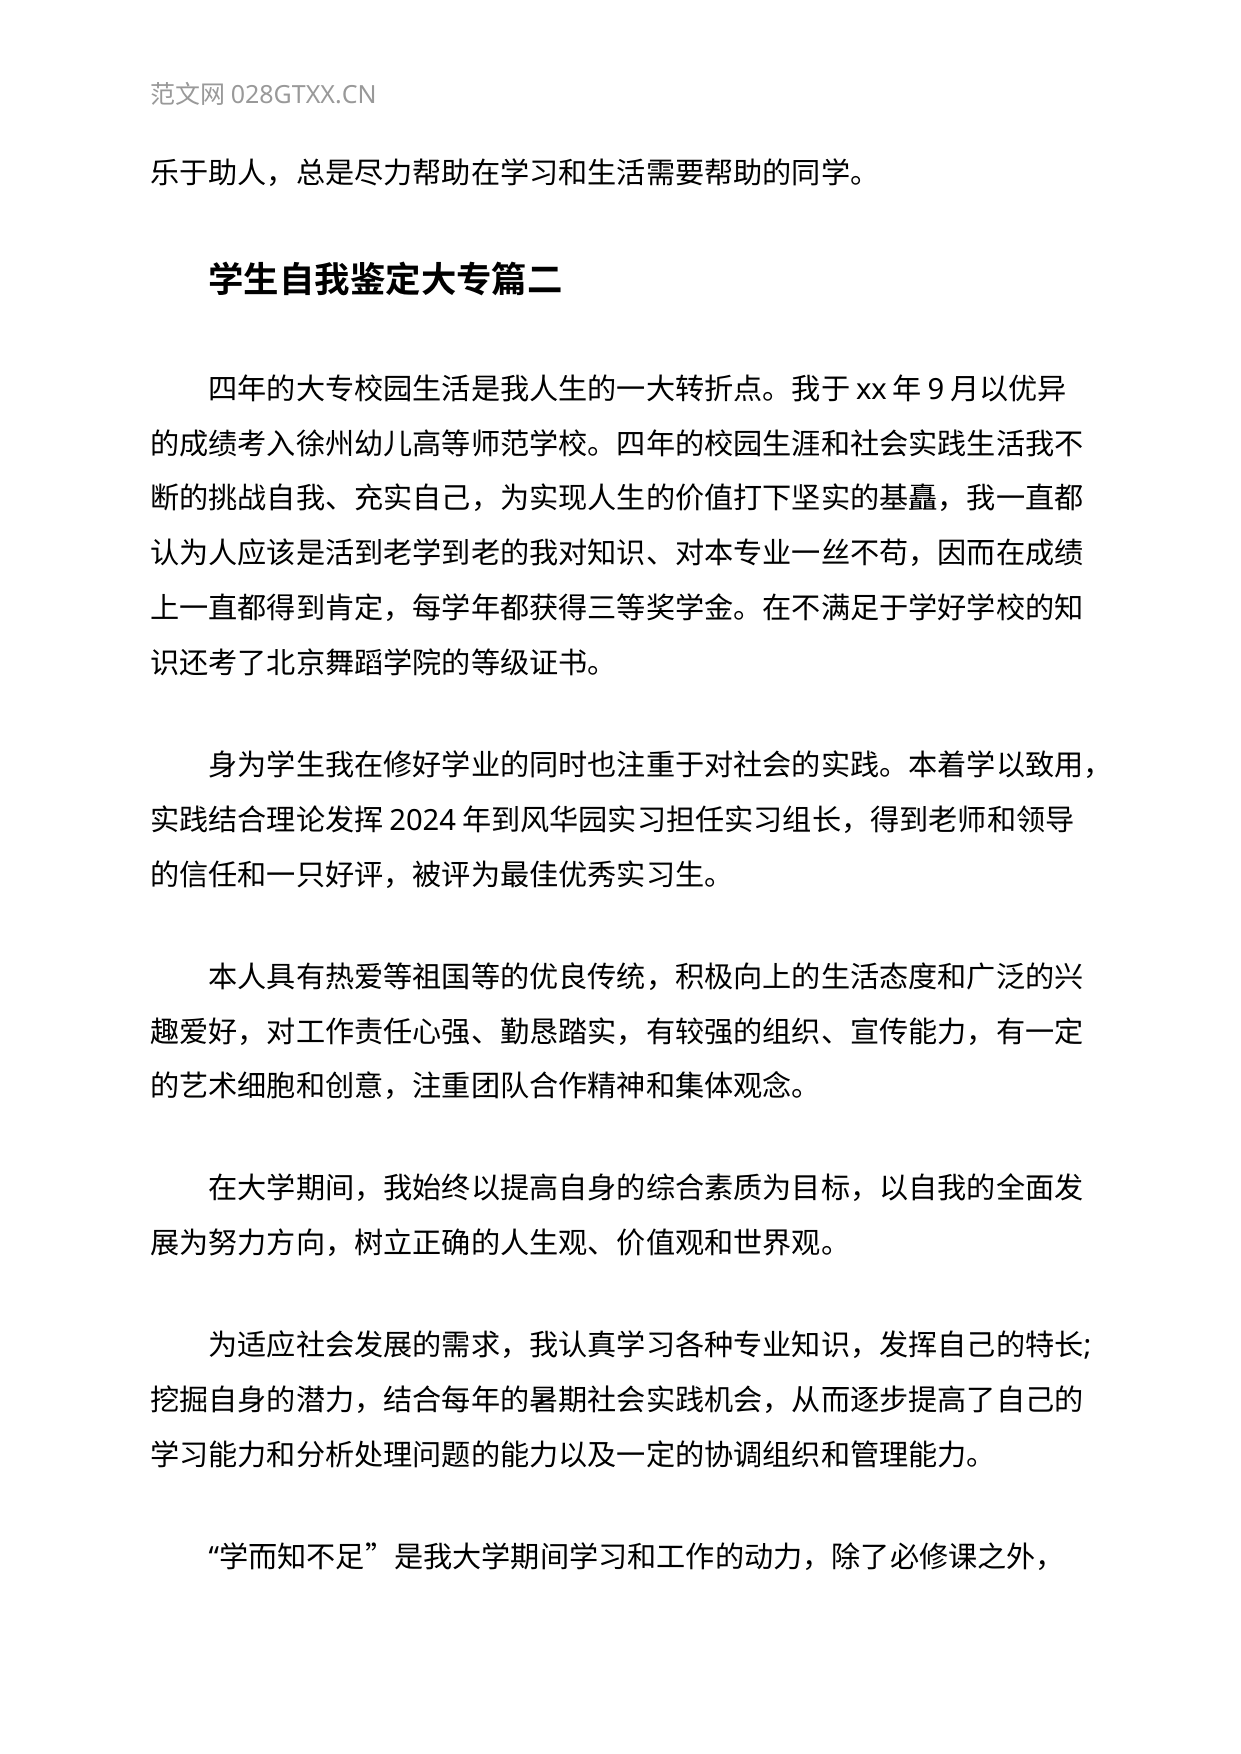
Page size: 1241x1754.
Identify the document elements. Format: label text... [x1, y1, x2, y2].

text 四年的大专校园生活是我人生的一大转折点。我于xx年9月以优异的成绩考入徐州幼儿高等师范学校。四年的校园生涯和社会实践生活我不断的挑战自我、充实自己，为实现人生的价值打下坚实的基矗，我一直都认为人应该是活到老学到老的我对知识、对本专业一丝不苟，因而在成绩上一直都得到肯定，每学年都获得三等奖学金。在不满足于学好学校的知识还考了北京舞蹈学院的等级证书。 [150, 365, 1090, 682]
text 为适应社会发展的需求，我认真学习各种专业知识，发挥自己的特长;挖掘自身的潜力，结合每年的暑期社会实践机会，从而逐步提高了自己的学习能力和分析处理问题的能力以及一定的协调组织和管理能力。 [150, 1321, 1090, 1474]
text 在大学期间，我始终以提高自身的综合素质为目标，以自我的全面发展为努力方向，树立正确的人生观、价值观和世界观。 [150, 1165, 1090, 1262]
text 学生自我鉴定大专篇二 [150, 252, 1090, 303]
text 身为学生我在修好学业的同时也注重于对社会的实践。本着学以致用，实践结合理论发挥2024年到风华园实习担任实习组长，得到老师和领导的信任和一只好评，被评为最佳优秀实习生。 [150, 742, 1090, 894]
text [150, 150, 1090, 192]
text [150, 1533, 1090, 1576]
text 本人具有热爱等祖国等的优良传统，积极向上的生活态度和广泛的兴趣爱好，对工作责任心强、勤恳踏实，有较强的组织、宣传能力，有一定的艺术细胞和创意，注重团队合作精神和集体观念。 [150, 953, 1090, 1105]
